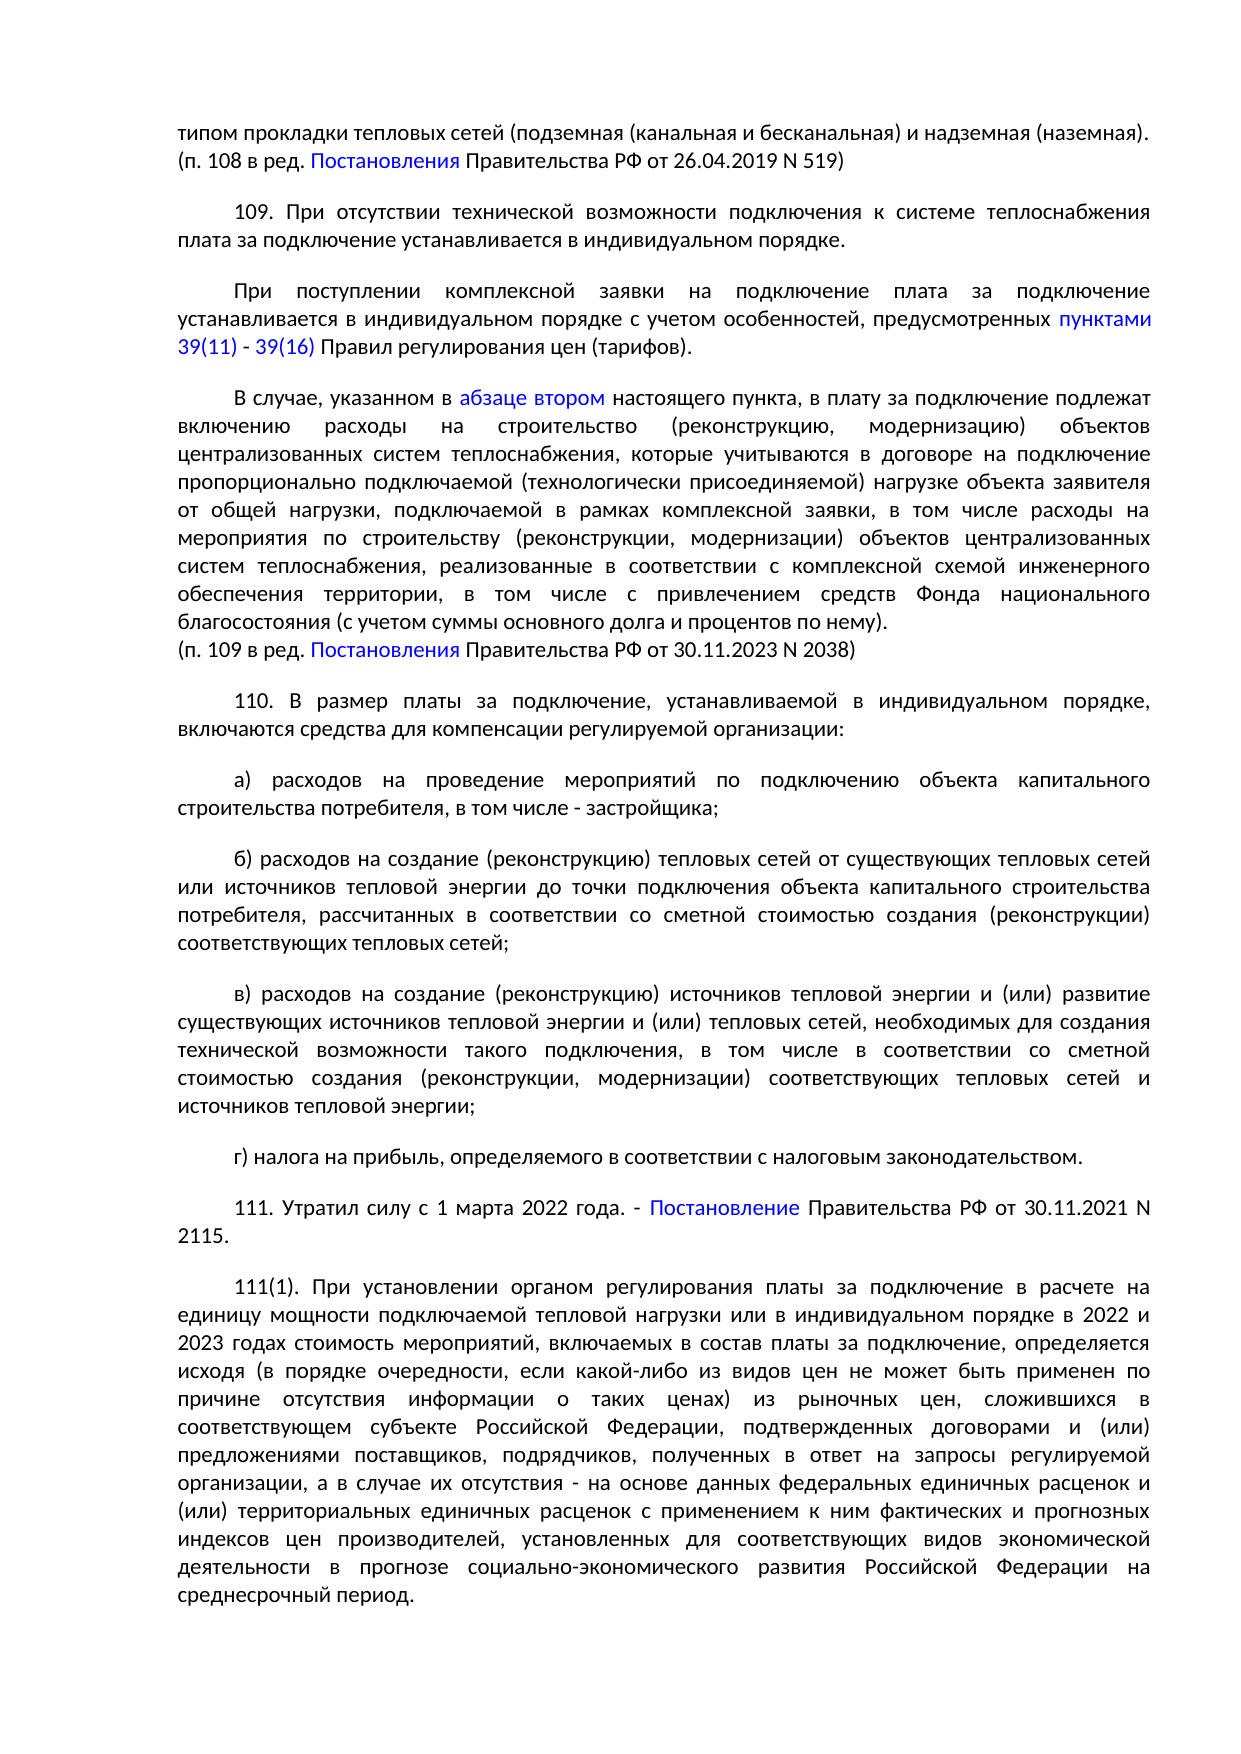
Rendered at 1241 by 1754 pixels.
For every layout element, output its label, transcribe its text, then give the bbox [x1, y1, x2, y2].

text (п. 109 в ред. Постановления Правительства РФ от 30.11.2023 N 2038) [177, 635, 1152, 663]
text 110. В размер платы за подключение, устанавливаемой в индивидуальном порядке, включаются средства для компенсации регулируемой организации: [177, 686, 1152, 742]
text а) расходов на проведение мероприятий по подключению объекта капитального строительства потребителя, в том числе - застройщика; [177, 765, 1152, 821]
text 111. Утратил силу с 1 марта 2022 года. - Постановление Правительства РФ от 30.11.2021 N 2115. [177, 1193, 1152, 1249]
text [177, 118, 1152, 146]
text 111(1). При установлении органом регулирования платы за подключение в расчете на единицу мощности подключаемой тепловой нагрузки или в индивидуальном порядке в 2022 и 2023 годах стоимость мероприятий, включаемых в состав платы за подключение, определяется исходя (в порядке очередности, если какой-либо из видов цен не может быть применен по причине отсутствия информации о таких ценах) из рыночных цен, сложившихся в соответствующем субъекте Российской Федерации, подтвержденных договорами и (или) предложениями поставщиков, подрядчиков, полученных в ответ на запросы регулируемой организации, а в случае их отсутствия - на основе данных федеральных единичных расценок и (или) территориальных единичных расценок с применением к ним фактических и прогнозных индексов цен производителей, установленных для соответствующих видов экономической деятельности в прогнозе социально-экономического развития Российской Федерации на среднесрочный период. [177, 1272, 1152, 1608]
text При поступлении комплексной заявки на подключение плата за подключение устанавливается в индивидуальном порядке с учетом особенностей, предусмотренных пунктами 39(11) - 39(16) Правил регулирования цен (тарифов). [177, 276, 1152, 360]
text В случае, указанном в абзаце втором настоящего пункта, в плату за подключение подлежат включению расходы на строительство (реконструкцию, модернизацию) объектов централизованных систем теплоснабжения, которые учитываются в договоре на подключение пропорционально подключаемой (технологически присоединяемой) нагрузке объекта заявителя от общей нагрузки, подключаемой в рамках комплексной заявки, в том числе расходы на мероприятия по строительству (реконструкции, модернизации) объектов централизованных систем теплоснабжения, реализованные в соответствии с комплексной схемой инженерного обеспечения территории, в том числе с привлечением средств Фонда национального благосостояния (с учетом суммы основного долга и процентов по нему). [177, 383, 1152, 635]
text б) расходов на создание (реконструкцию) тепловых сетей от существующих тепловых сетей или источников тепловой энергии до точки подключения объекта капитального строительства потребителя, рассчитанных в соответствии со сметной стоимостью создания (реконструкции) соответствующих тепловых сетей; [177, 844, 1152, 956]
text (п. 108 в ред. Постановления Правительства РФ от 26.04.2019 N 519) [177, 146, 1152, 174]
text 109. При отсутствии технической возможности подключения к системе теплоснабжения плата за подключение устанавливается в индивидуальном порядке. [177, 197, 1152, 253]
text г) налога на прибыль, определяемого в соответствии с налоговым законодательством. [177, 1142, 1152, 1170]
text в) расходов на создание (реконструкцию) источников тепловой энергии и (или) развитие существующих источников тепловой энергии и (или) тепловых сетей, необходимых для создания технической возможности такого подключения, в том числе в соответствии со сметной стоимостью создания (реконструкции, модернизации) соответствующих тепловых сетей и источников тепловой энергии; [177, 979, 1152, 1119]
